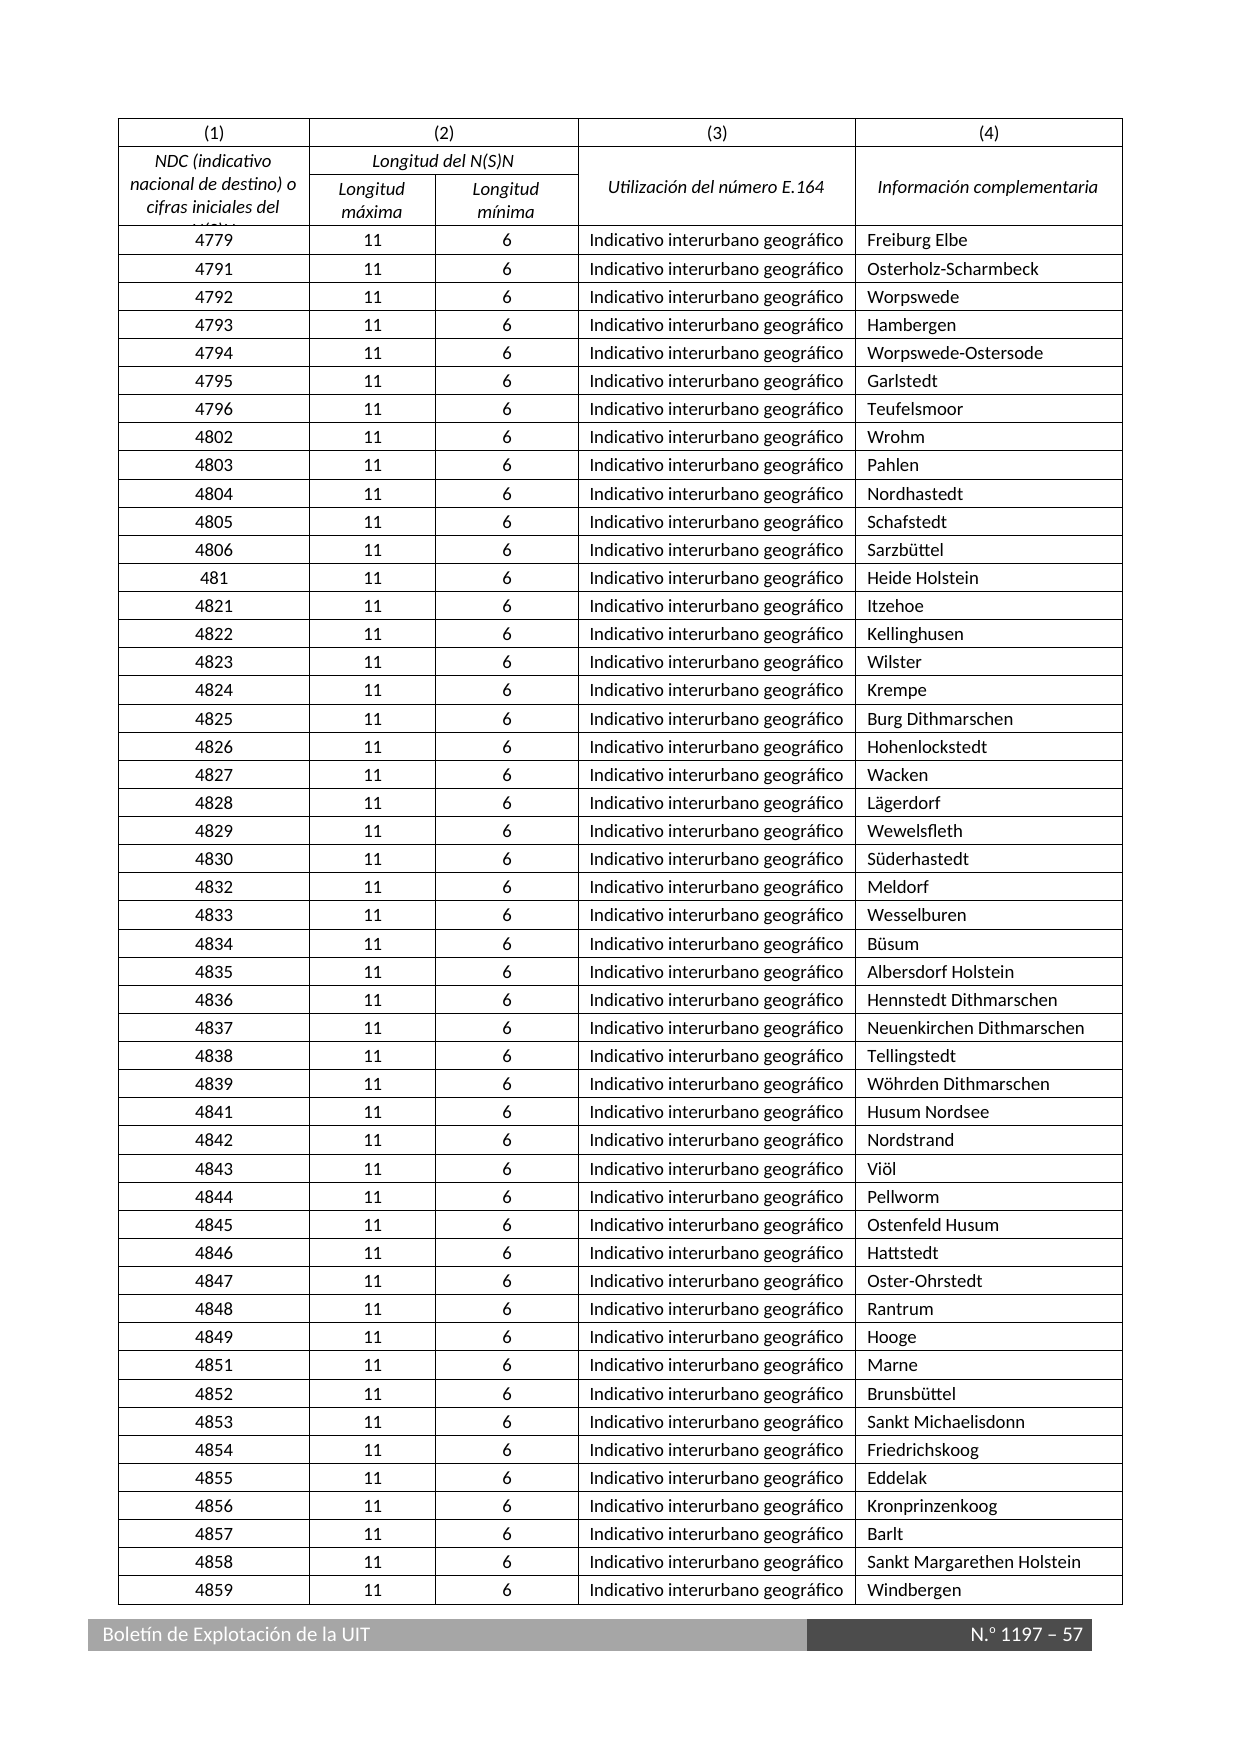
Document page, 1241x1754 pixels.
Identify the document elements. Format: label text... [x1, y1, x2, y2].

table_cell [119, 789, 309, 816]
table_header (4) [856, 119, 1122, 146]
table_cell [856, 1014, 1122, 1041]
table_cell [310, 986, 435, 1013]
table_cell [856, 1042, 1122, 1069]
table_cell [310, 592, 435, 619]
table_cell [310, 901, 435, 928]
table_cell Información complementaria [856, 147, 1122, 225]
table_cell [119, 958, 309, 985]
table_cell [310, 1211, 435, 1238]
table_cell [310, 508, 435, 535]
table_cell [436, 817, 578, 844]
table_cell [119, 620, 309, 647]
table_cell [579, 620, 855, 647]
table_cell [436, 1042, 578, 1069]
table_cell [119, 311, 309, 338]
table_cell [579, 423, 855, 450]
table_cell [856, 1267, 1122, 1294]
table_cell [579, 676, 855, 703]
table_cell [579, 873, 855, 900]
table_header (3) [579, 119, 855, 146]
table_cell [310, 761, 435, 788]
table_cell Utilización del número E.164 [579, 147, 855, 225]
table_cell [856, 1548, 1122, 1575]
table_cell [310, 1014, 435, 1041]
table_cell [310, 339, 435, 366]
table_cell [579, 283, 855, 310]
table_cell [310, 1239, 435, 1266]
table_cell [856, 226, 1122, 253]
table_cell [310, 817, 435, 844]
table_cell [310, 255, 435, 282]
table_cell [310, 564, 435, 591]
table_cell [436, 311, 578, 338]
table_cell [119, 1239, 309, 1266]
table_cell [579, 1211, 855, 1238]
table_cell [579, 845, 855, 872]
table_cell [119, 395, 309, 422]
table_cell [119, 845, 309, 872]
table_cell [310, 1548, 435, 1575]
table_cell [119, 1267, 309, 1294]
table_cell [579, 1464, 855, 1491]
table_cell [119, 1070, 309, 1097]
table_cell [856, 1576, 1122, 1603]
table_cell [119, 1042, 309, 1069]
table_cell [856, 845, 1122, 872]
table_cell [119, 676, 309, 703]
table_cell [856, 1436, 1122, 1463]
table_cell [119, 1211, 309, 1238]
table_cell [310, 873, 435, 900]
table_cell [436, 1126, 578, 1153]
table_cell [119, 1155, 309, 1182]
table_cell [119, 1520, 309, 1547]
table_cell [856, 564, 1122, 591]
table_cell Longitud del N(S)N [310, 147, 578, 174]
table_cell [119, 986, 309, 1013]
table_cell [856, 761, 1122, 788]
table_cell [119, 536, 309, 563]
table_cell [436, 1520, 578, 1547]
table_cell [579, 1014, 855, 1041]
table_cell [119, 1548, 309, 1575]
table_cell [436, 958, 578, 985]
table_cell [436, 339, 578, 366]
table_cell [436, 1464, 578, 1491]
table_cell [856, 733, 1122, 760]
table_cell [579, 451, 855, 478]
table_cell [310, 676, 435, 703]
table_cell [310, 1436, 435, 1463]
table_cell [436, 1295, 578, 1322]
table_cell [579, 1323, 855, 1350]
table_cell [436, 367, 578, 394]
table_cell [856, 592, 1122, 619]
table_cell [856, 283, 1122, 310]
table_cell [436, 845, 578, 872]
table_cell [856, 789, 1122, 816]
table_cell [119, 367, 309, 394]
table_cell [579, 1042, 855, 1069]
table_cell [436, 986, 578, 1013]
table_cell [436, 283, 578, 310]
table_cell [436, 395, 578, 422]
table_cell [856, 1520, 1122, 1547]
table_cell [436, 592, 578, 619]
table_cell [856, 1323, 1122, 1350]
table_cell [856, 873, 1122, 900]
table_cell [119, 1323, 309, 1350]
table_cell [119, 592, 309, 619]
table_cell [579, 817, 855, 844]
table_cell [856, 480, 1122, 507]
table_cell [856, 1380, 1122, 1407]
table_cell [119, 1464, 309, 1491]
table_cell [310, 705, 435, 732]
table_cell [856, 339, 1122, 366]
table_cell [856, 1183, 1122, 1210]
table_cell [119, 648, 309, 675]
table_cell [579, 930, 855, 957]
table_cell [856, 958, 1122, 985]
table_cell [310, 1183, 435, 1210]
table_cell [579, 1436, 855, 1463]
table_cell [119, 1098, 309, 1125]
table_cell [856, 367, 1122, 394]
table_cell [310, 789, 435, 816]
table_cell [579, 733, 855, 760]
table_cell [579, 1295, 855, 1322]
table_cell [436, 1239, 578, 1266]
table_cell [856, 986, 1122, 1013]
table_header (2) [310, 119, 578, 146]
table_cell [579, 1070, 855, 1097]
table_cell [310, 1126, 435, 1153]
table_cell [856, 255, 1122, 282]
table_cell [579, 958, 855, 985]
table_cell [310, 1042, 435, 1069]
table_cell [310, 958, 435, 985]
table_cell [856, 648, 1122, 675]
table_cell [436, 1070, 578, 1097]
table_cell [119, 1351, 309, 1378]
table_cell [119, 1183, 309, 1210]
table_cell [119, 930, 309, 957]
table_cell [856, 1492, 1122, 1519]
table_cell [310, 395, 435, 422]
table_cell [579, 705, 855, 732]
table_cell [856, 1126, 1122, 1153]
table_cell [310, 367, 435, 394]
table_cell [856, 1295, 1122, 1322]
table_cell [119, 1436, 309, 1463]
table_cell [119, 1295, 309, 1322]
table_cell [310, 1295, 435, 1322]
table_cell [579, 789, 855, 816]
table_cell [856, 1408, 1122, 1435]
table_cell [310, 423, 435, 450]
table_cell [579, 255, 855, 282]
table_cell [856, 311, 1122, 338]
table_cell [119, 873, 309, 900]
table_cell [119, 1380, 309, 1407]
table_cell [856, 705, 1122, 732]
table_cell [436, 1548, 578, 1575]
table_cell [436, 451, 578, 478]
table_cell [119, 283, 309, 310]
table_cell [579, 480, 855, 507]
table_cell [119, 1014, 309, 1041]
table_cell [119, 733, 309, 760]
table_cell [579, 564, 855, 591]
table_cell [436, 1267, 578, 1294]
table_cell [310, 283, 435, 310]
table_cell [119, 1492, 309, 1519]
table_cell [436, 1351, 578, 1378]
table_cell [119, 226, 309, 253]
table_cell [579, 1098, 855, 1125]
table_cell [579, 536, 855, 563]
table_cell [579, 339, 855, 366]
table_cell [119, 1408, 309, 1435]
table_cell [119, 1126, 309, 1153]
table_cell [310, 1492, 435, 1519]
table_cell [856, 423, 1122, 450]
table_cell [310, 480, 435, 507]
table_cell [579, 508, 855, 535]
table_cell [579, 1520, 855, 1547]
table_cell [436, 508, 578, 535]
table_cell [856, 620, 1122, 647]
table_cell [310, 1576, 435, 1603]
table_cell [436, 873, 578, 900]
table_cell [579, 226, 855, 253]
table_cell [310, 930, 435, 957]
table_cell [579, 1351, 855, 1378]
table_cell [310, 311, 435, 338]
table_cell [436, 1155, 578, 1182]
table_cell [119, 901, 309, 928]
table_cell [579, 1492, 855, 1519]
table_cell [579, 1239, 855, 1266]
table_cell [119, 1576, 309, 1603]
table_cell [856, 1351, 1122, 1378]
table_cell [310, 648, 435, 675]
table_cell Longitud máxima [310, 175, 435, 225]
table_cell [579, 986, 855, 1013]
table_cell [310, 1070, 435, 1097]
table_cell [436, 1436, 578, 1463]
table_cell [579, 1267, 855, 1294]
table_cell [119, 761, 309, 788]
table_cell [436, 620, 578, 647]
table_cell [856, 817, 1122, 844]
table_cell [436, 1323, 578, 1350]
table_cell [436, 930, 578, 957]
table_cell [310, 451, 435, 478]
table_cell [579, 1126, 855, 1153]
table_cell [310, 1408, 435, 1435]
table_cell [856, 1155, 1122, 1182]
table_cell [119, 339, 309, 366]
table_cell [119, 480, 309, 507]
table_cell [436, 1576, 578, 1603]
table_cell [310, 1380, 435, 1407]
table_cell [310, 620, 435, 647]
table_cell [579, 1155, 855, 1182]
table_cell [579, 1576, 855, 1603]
table_header (1) [119, 119, 309, 146]
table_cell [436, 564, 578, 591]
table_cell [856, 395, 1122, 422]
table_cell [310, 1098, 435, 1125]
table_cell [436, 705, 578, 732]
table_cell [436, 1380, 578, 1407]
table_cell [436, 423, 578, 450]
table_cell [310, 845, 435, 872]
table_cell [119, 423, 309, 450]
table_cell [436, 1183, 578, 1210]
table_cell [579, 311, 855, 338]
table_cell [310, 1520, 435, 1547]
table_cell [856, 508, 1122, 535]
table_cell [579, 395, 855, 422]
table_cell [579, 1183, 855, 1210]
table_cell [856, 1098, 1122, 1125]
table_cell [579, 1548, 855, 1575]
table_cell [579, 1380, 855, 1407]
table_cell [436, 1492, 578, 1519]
table_cell NDC (indicativo nacional de destino) o cifras iniciales del N(S)N (número nacional (significativo)) [119, 147, 309, 225]
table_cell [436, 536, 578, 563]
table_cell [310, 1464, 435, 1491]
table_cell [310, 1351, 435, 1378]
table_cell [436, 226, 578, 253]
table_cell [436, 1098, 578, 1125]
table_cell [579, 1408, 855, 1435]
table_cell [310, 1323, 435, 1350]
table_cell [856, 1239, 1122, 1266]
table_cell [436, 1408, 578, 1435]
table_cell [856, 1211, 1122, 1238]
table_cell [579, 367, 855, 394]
table_cell Longitud mínima [436, 175, 578, 225]
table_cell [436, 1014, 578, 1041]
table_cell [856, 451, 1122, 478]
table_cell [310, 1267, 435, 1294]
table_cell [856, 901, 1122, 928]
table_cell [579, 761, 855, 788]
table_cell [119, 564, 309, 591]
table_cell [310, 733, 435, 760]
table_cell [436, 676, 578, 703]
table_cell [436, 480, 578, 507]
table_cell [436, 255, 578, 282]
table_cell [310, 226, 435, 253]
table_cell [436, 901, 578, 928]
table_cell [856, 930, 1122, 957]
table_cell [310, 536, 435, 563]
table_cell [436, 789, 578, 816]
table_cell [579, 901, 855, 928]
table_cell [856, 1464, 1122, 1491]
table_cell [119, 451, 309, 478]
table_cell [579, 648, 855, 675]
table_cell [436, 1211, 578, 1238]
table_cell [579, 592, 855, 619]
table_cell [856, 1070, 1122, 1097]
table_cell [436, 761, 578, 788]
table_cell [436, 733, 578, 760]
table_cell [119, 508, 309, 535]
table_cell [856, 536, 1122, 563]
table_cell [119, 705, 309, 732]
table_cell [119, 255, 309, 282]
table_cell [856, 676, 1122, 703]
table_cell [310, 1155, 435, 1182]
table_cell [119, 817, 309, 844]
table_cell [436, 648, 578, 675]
